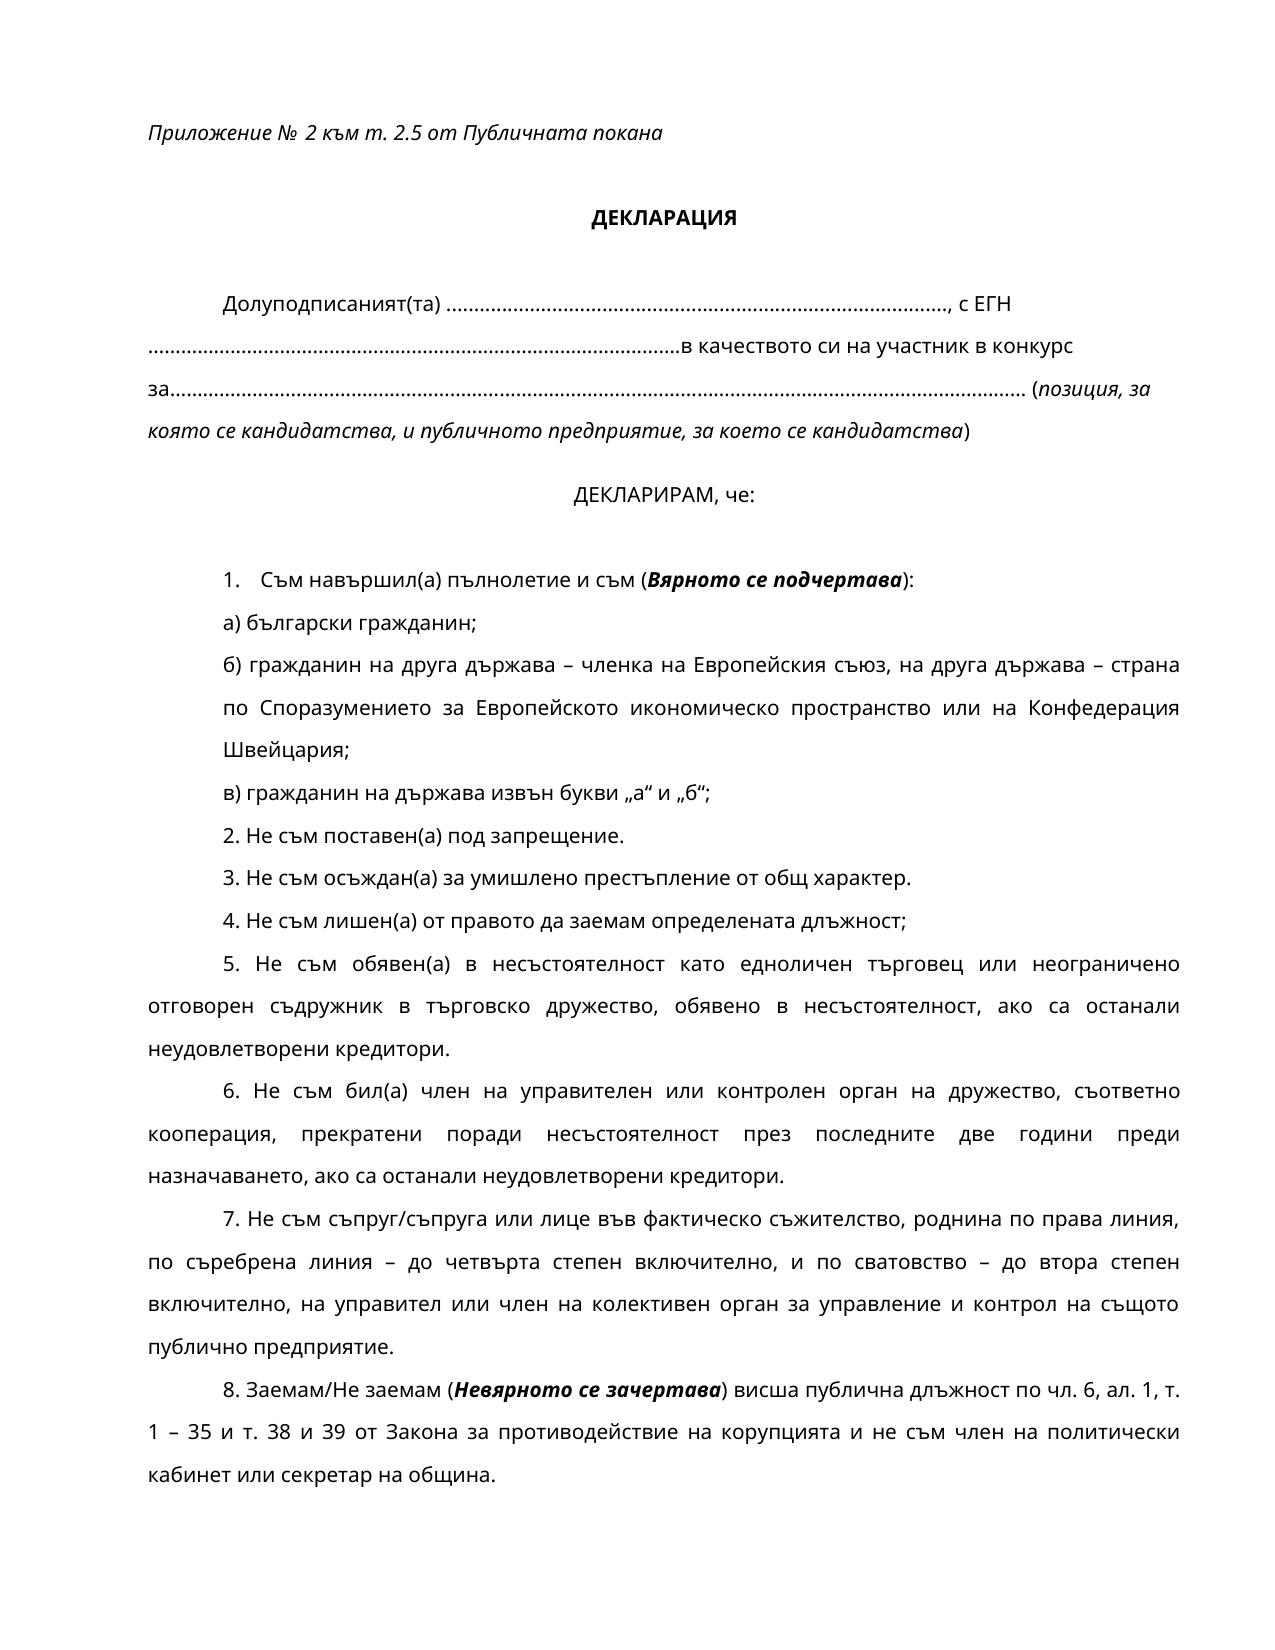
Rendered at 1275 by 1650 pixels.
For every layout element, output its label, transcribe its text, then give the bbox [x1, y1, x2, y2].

text 8. Заемам/Не заемам (Невярното се зачертава) висша публична длъжност по чл. 6, ал. 1, т. 1 – 35 и т. 38 и 39 от Закона за противодействие на корупцията и не съм член на политически кабинет или секретар на община. [148, 1375, 1181, 1488]
text Долуподписаният(та) .........................................................................................., с ЕГН …………………………………………………………………………………….в качеството си на участник в конкурс за………………………………………………………………………………………………………………………………………… (позиция, за която се кандидатства, и публичното предприятие, за което се кандидатства) [148, 289, 1181, 445]
text 6. Не съм бил(а) член на управителен или контролен орган на дружество, съответно кооперация, прекратени поради несъстоятелност през последните две години преди назначаването, ако са останали неудовлетворени кредитори. [148, 1076, 1181, 1190]
text в) гражданин на държава извън букви „а“ и „б“; [223, 778, 1181, 807]
text 2. Не съм поставен(а) под запрещение. [148, 821, 1181, 849]
text б) гражданин на друга държава – членка на Европейския съюз, на друга държава – страна по Споразумението за Европейското икономическо пространство или на Конфедерация Швейцария; [223, 650, 1181, 764]
text ДЕКЛАРИРАМ, че: [148, 480, 1181, 508]
text 3. Не съм осъждан(а) за умишлено престъпление от общ характер. [148, 863, 1181, 892]
text 5. Не съм обявен(а) в несъстоятелност като едноличен търговец или неограничено отговорен съдружник в търговско дружество, обявено в несъстоятелност, ако са останали неудовлетворени кредитори. [148, 949, 1181, 1062]
text а) български гражданин; [223, 608, 1181, 636]
text 7. Не съм съпруг/съпруга или лице във фактическо съжителство, роднина по права линия, по съребрена линия – до четвърта степен включително, и по сватовство – до втора степен включително, на управител или член на колективен орган за управление и контрол на същото публично предприятие. [148, 1204, 1181, 1361]
subtitle ДЕКЛАРАЦИЯ [148, 203, 1181, 232]
text 4. Не съм лишен(а) от правото да заемам определената длъжност; [148, 906, 1181, 934]
text Приложение № 2 към т. 2.5 от Публичната покана [148, 118, 1181, 147]
list Съм навършил(а) пълнолетие и съм (Вярното се подчертава): [223, 565, 1181, 594]
